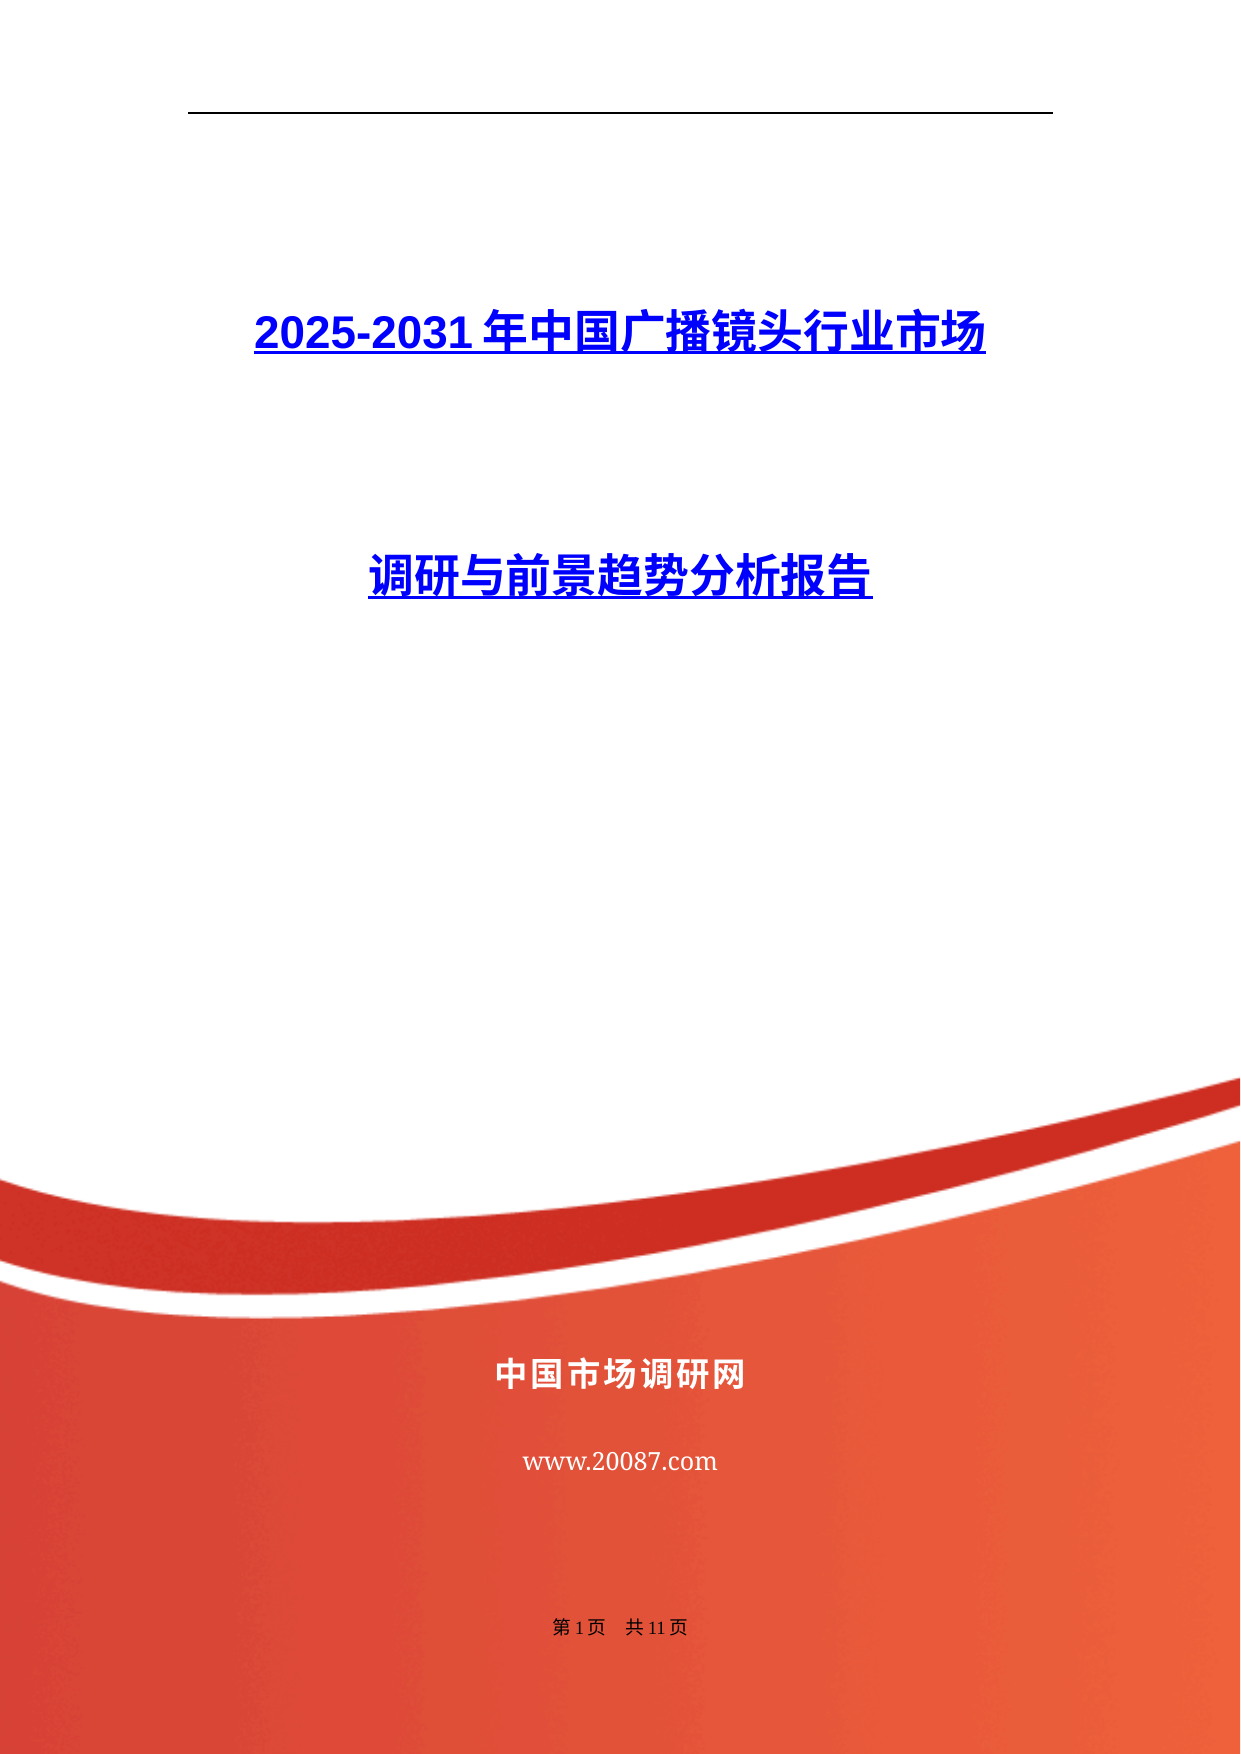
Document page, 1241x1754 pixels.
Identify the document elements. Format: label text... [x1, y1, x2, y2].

table_header 2025-2031年中国广播镜头行业市场调研与前景趋势分析报告 [188, 207, 1053, 773]
text www.20087.com [187, 1428, 1053, 1493]
picture [0, 1006, 1241, 1754]
subtitle 中国市场调研网 [187, 1339, 1053, 1404]
